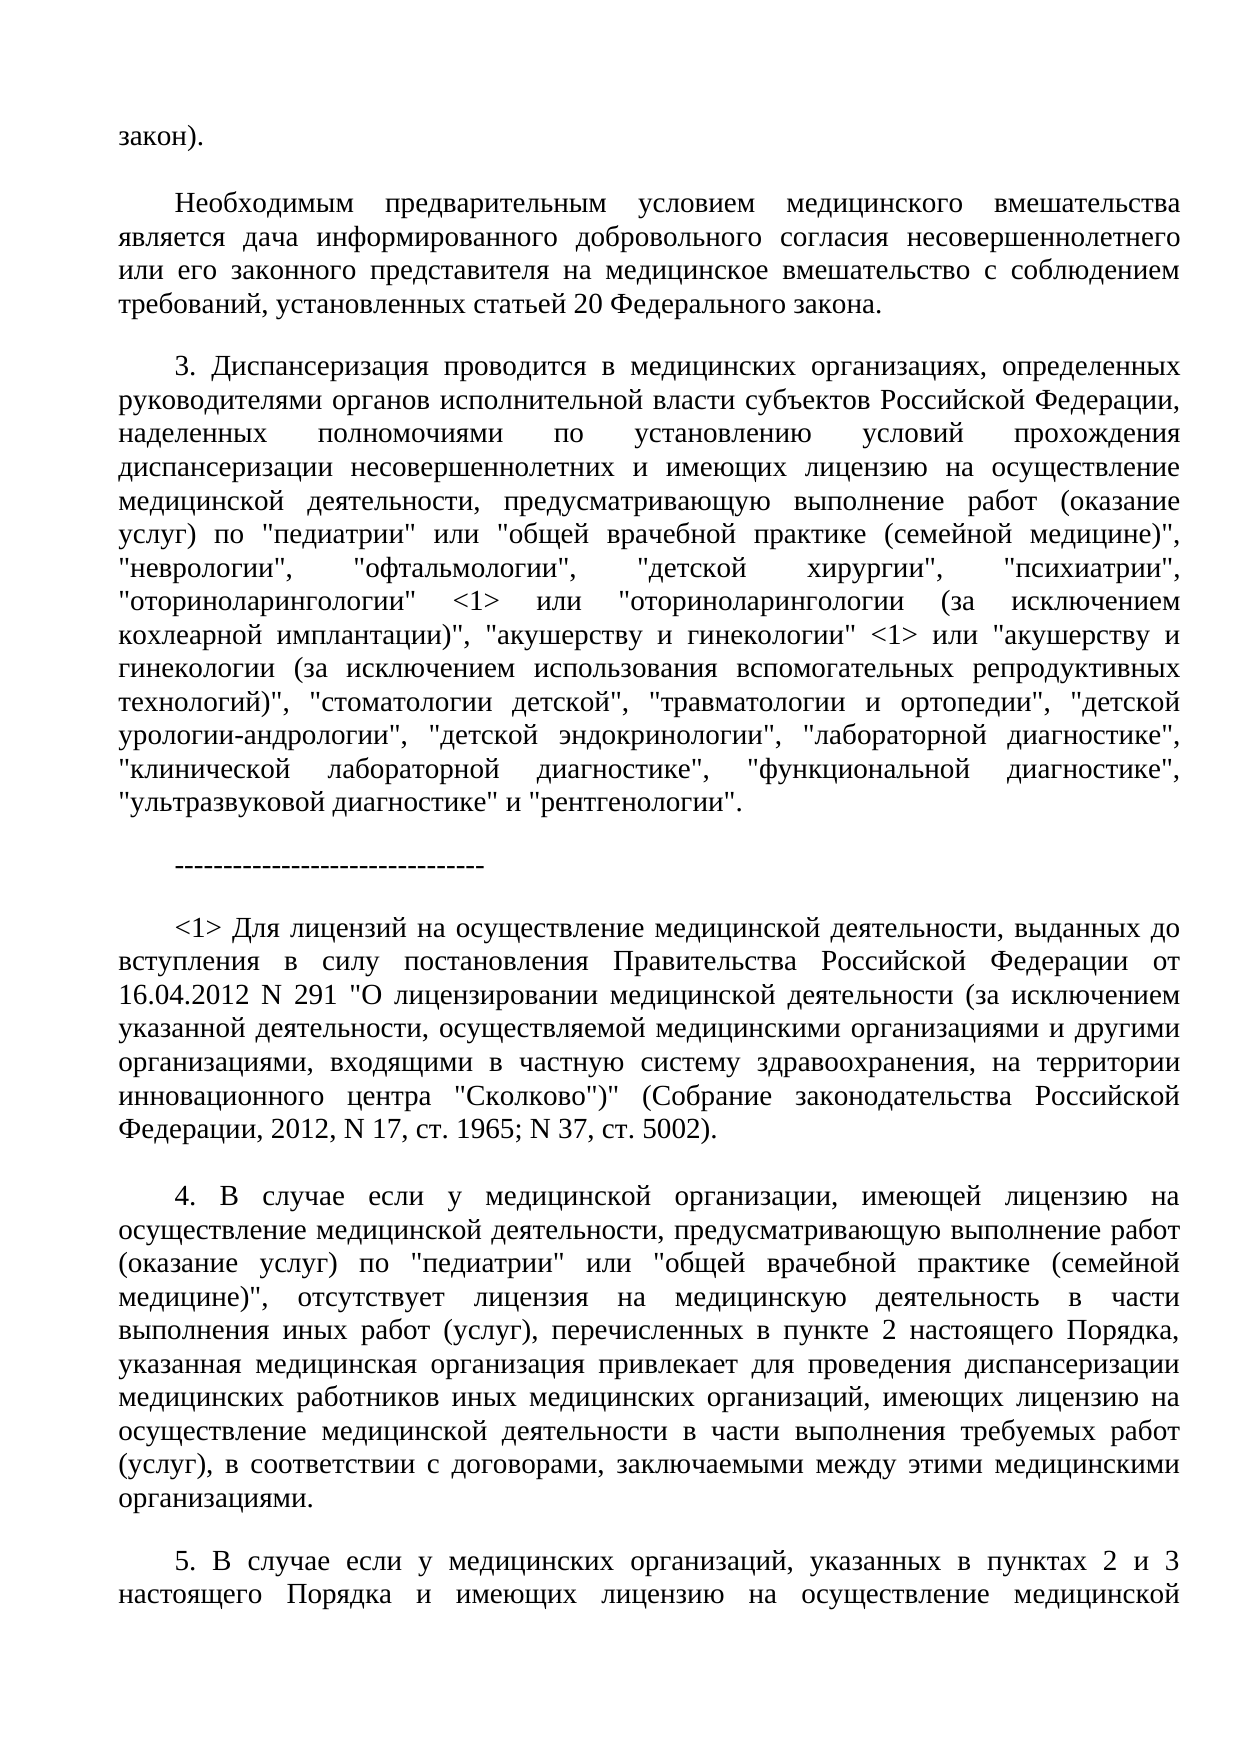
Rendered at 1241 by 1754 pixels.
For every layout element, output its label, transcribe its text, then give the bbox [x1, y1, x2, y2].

text 4. В случае если у медицинской организации, имеющей лицензию на осуществление медицинской деятельности, предусматривающую выполнение работ (оказание услуг) по "педиатрии" или "общей врачебной практике (семейной медицине)", отсутствует лицензия на медицинскую деятельность в части выполнения иных работ (услуг), перечисленных в пункте 2 настоящего Порядка, указанная медицинская организация привлекает для проведения диспансеризации медицинских работников иных медицинских организаций, имеющих лицензию на осуществление медицинской деятельности в части выполнения требуемых работ (услуг), в соответствии с договорами, заключаемыми между этими медицинскими организациями. [118, 1178, 1181, 1514]
text 3. Диспансеризация проводится в медицинских организациях, определенных руководителями органов исполнительной власти субъектов Российской Федерации, наделенных полномочиями по установлению условий прохождения диспансеризации несовершеннолетних и имеющих лицензию на осуществление медицинской деятельности, предусматривающую выполнение работ (оказание услуг) по "педиатрии" или "общей врачебной практике (семейной медицине)", "неврологии", "офтальмологии", "детской хирургии", "психиатрии", "оториноларингологии" <1> или "оториноларингологии (за исключением кохлеарной имплантации)", "акушерству и гинекологии" <1> или "акушерству и гинекологии (за исключением использования вспомогательных репродуктивных технологий)", "стоматологии детской", "травматологии и ортопедии", "детской урологии-андрологии", "детской эндокринологии", "лабораторной диагностике", "клинической лабораторной диагностике", "функциональной диагностике", "ультразвуковой диагностике" и "рентгенологии". [118, 348, 1181, 818]
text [118, 1543, 1181, 1610]
text -------------------------------- [118, 847, 1181, 881]
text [118, 118, 1181, 152]
text Необходимым предварительным условием медицинского вмешательства является дача информированного добровольного согласия несовершеннолетнего или его законного представителя на медицинское вмешательство с соблюдением требований, установленных статьей 20 Федерального закона. [118, 185, 1181, 319]
text <1> Для лицензий на осуществление медицинской деятельности, выданных до вступления в силу постановления Правительства Российской Федерации от 16.04.2012 N 291 "О лицензировании медицинской деятельности (за исключением указанной деятельности, осуществляемой медицинскими организациями и другими организациями, входящими в частную систему здравоохранения, на территории инновационного центра "Сколково")" (Собрание законодательства Российской Федерации, 2012, N 17, ст. 1965; N 37, ст. 5002). [118, 910, 1181, 1145]
